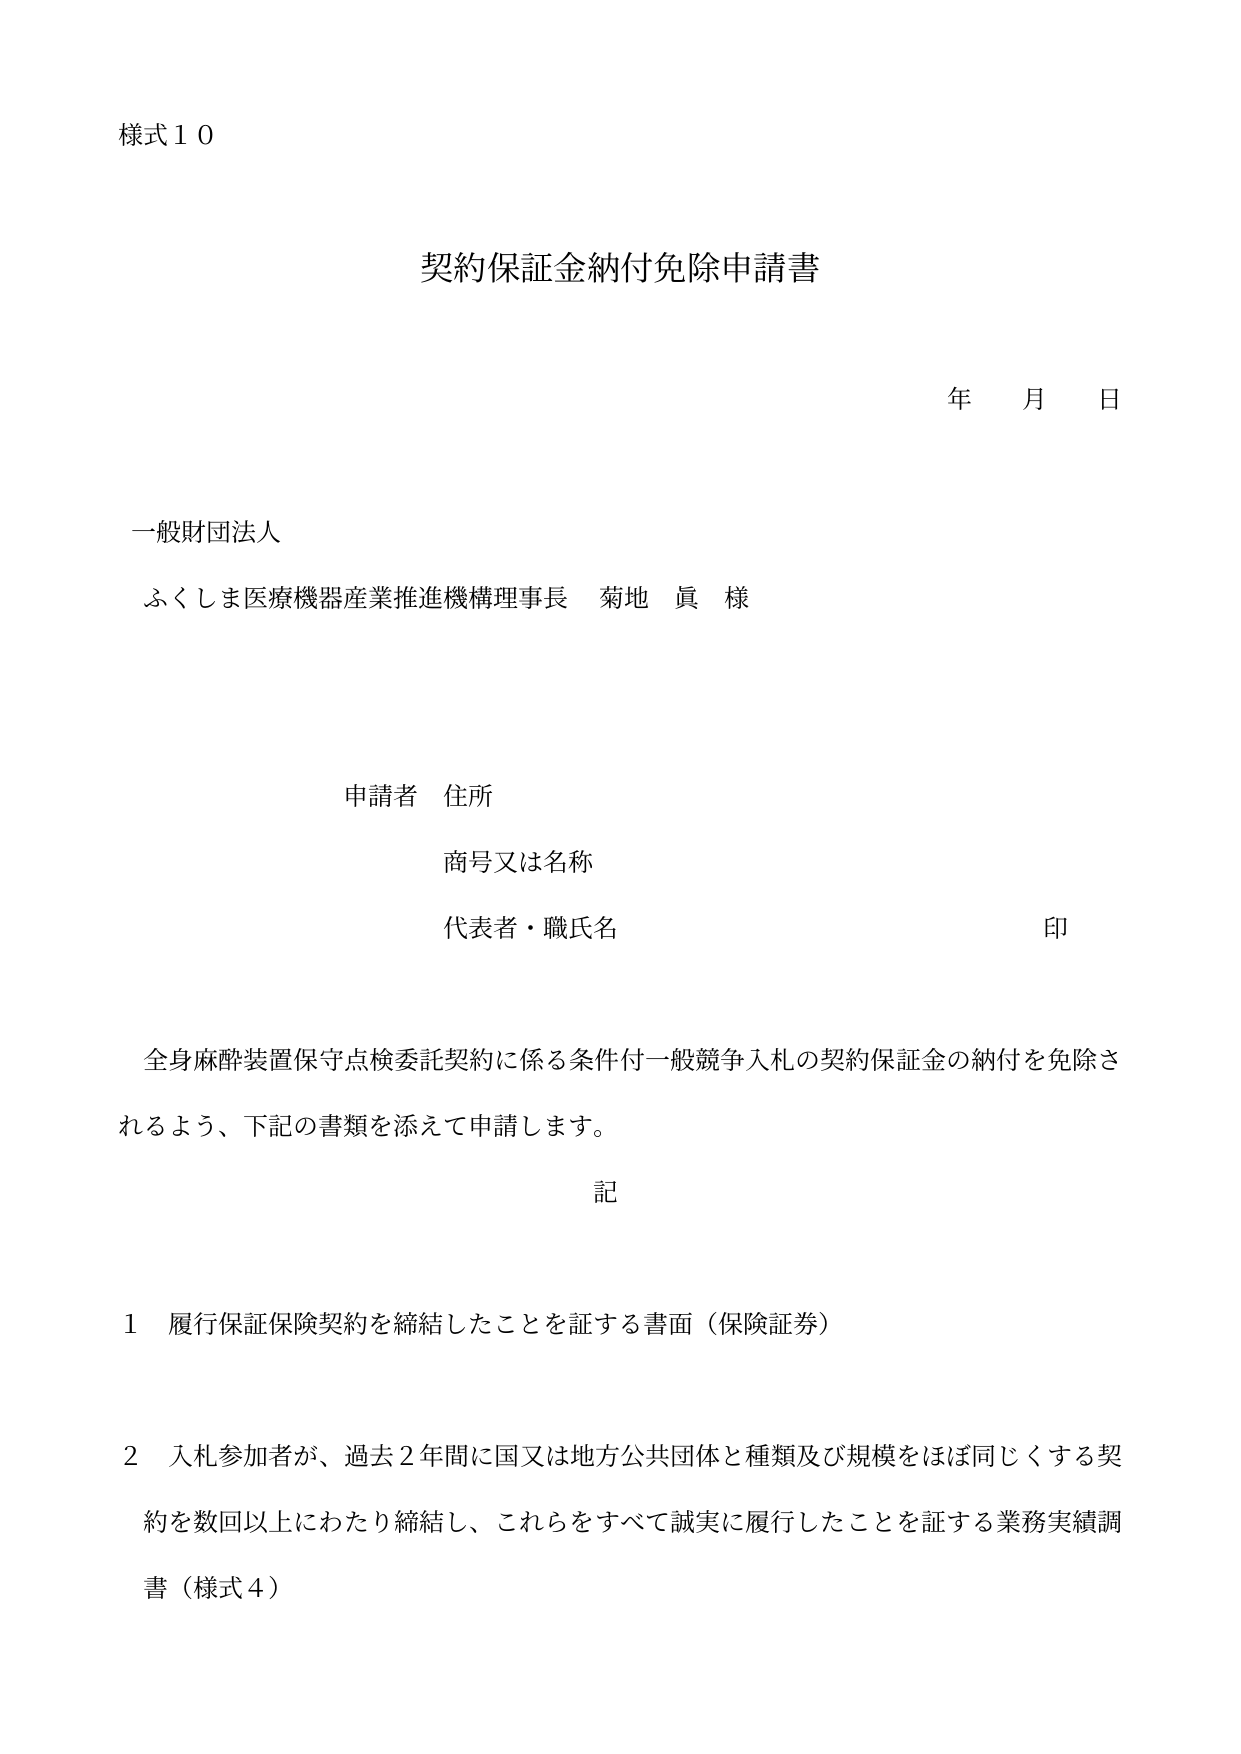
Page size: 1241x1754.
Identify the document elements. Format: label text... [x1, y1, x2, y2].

text １ 履行保証保険契約を締結したことを証する書面（保険証券） [118, 1290, 1122, 1356]
text 年 月 日 [118, 365, 1122, 431]
text 代表者・職氏名 印 [443, 893, 1122, 959]
text ２ 入札参加者が、過去２年間に国又は地方公共団体と種類及び規模をほぼ同じくする契約を数回以上にわたり締結し、これらをすべて誠実に履行したことを証する業務実績調書（様式４） [118, 1422, 1122, 1620]
text 一般財団法人 [118, 497, 1122, 563]
text 全身麻酔装置保守点検委託契約に係る条件付一般競争入札の契約保証金の納付を免除されるよう、下記の書類を添えて申請します。 [118, 1026, 1122, 1158]
text ふくしま医療機器産業推進機構理事長 菊地 眞 様 [118, 563, 1122, 629]
text 契約保証金納付免除申請書 [118, 233, 1122, 299]
text 商号又は名称 [443, 827, 1122, 893]
text 記 [118, 1158, 1122, 1224]
text 様式１０ [118, 101, 1122, 167]
text 申請者 住所 [343, 761, 1122, 827]
